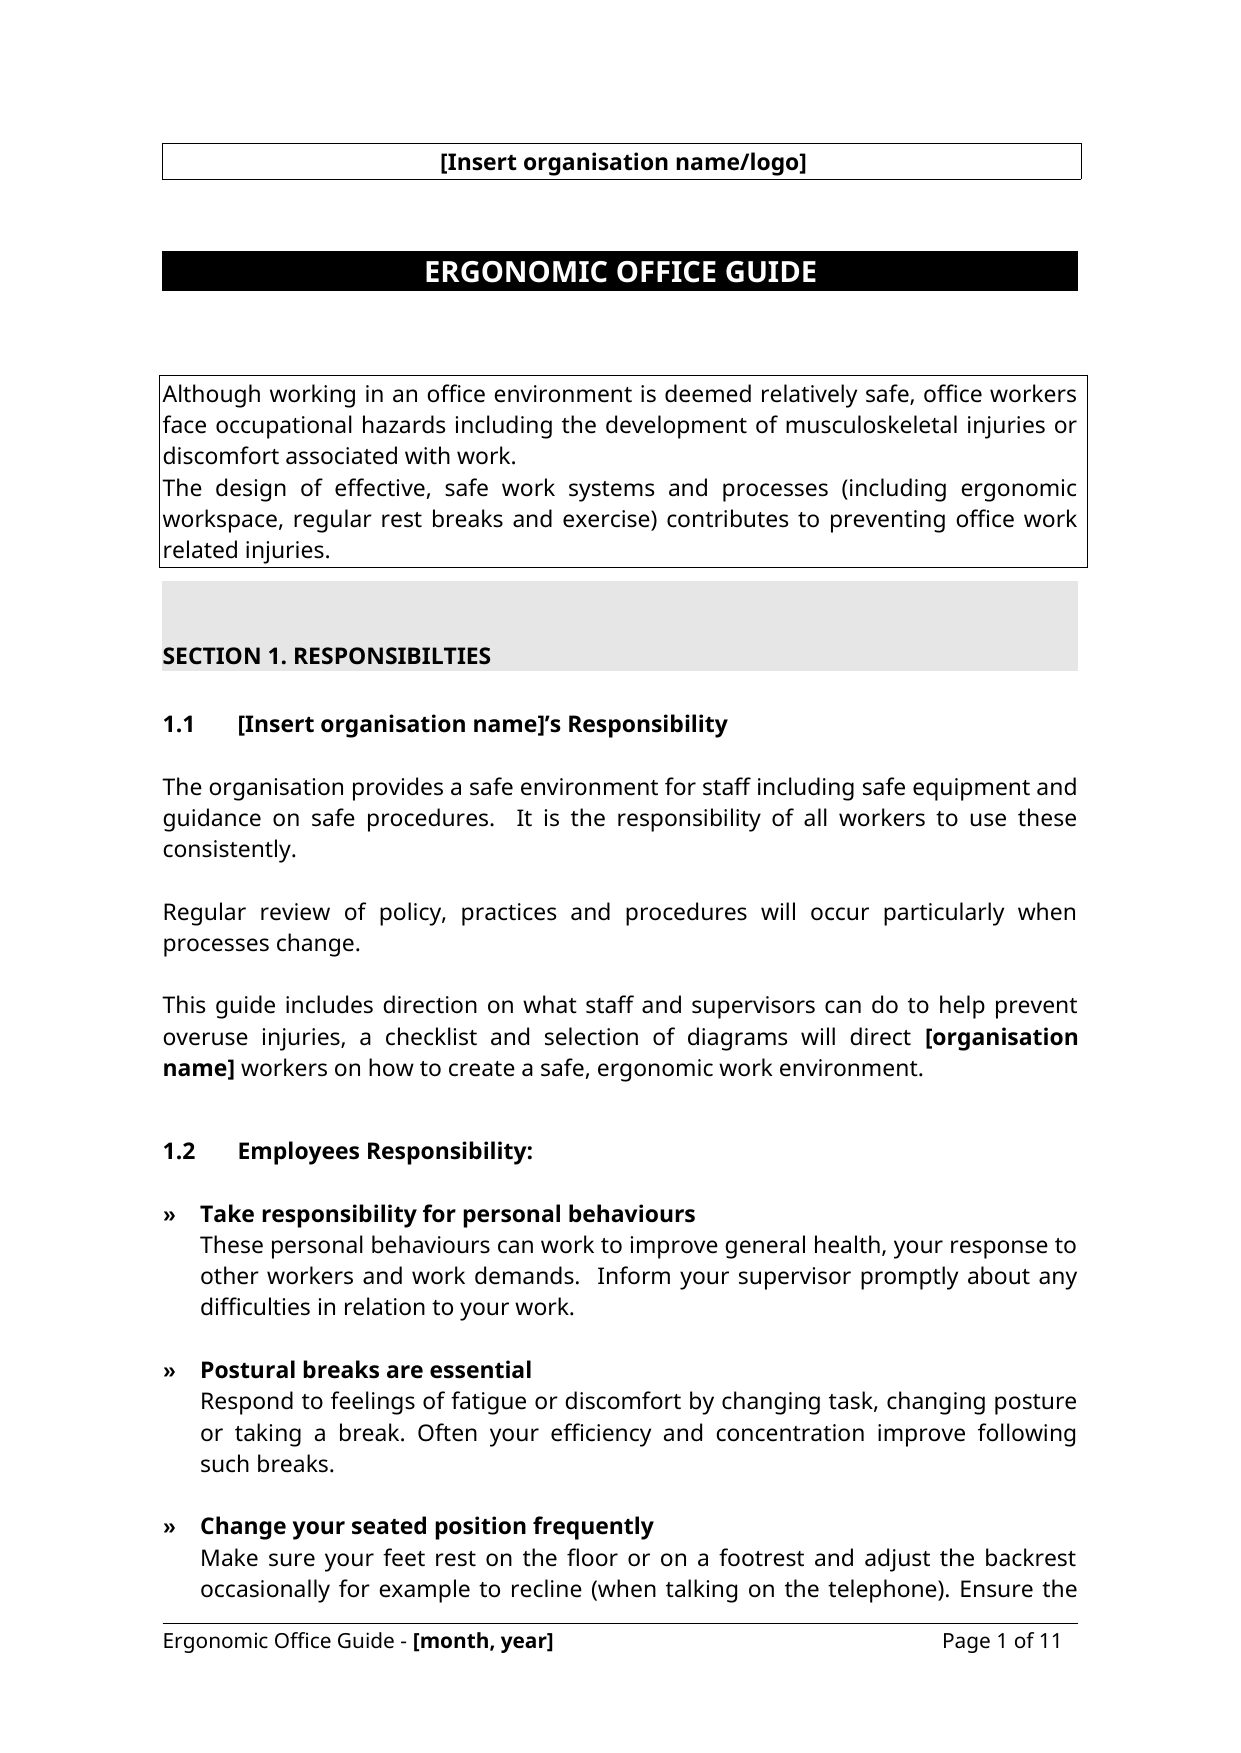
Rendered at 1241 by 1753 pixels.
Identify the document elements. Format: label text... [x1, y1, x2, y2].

list Take responsibility for personal behaviours [162, 1197, 1078, 1229]
text The design of effective, safe work systems and processes (including ergonomic workspace, regular rest breaks and exercise) contributes to preventing office work related injuries. [160, 468, 1087, 567]
list Postural breaks are essential [162, 1354, 1078, 1385]
list Change your seated position frequently [162, 1510, 1078, 1542]
text Regular review of policy, practices and procedures will occur particularly when processes change. [162, 895, 1078, 958]
list Respond to feelings of fatigue or discomfort by changing task, changing posture or taking a break. Often your efficiency and concentration improve following such breaks. [200, 1385, 1078, 1479]
text The organisation provides a safe environment for staff including safe equipment and guidance on safe procedures. It is the responsibility of all workers to use these consistently. [162, 770, 1078, 864]
subtitle ERGONOMIC OFFICE GUIDE [162, 251, 1078, 291]
list These personal behaviours can work to improve general health, your response to other workers and work demands. Inform your supervisor promptly about any difficulties in relation to your work. [200, 1229, 1078, 1323]
subtitle 1.2 Employees Responsibility: [162, 1135, 1078, 1166]
text [Insert organisation name/logo] [163, 144, 1081, 179]
subtitle SECTION 1. RESPONSIBILTIES [162, 640, 1078, 671]
text Although working in an office environment is deemed relatively safe, office workers face occupational hazards including the development of musculoskeletal injuries or discomfort associated with work. [160, 376, 1087, 468]
text This guide includes direction on what staff and supervisors can do to help prevent overuse injuries, a checklist and selection of diagrams will direct [organisation name] workers on how to create a safe, ergonomic work environment. [162, 989, 1078, 1083]
subtitle 1.1 [Insert organisation name]’s Responsibility [162, 708, 1078, 739]
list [200, 1542, 1078, 1604]
